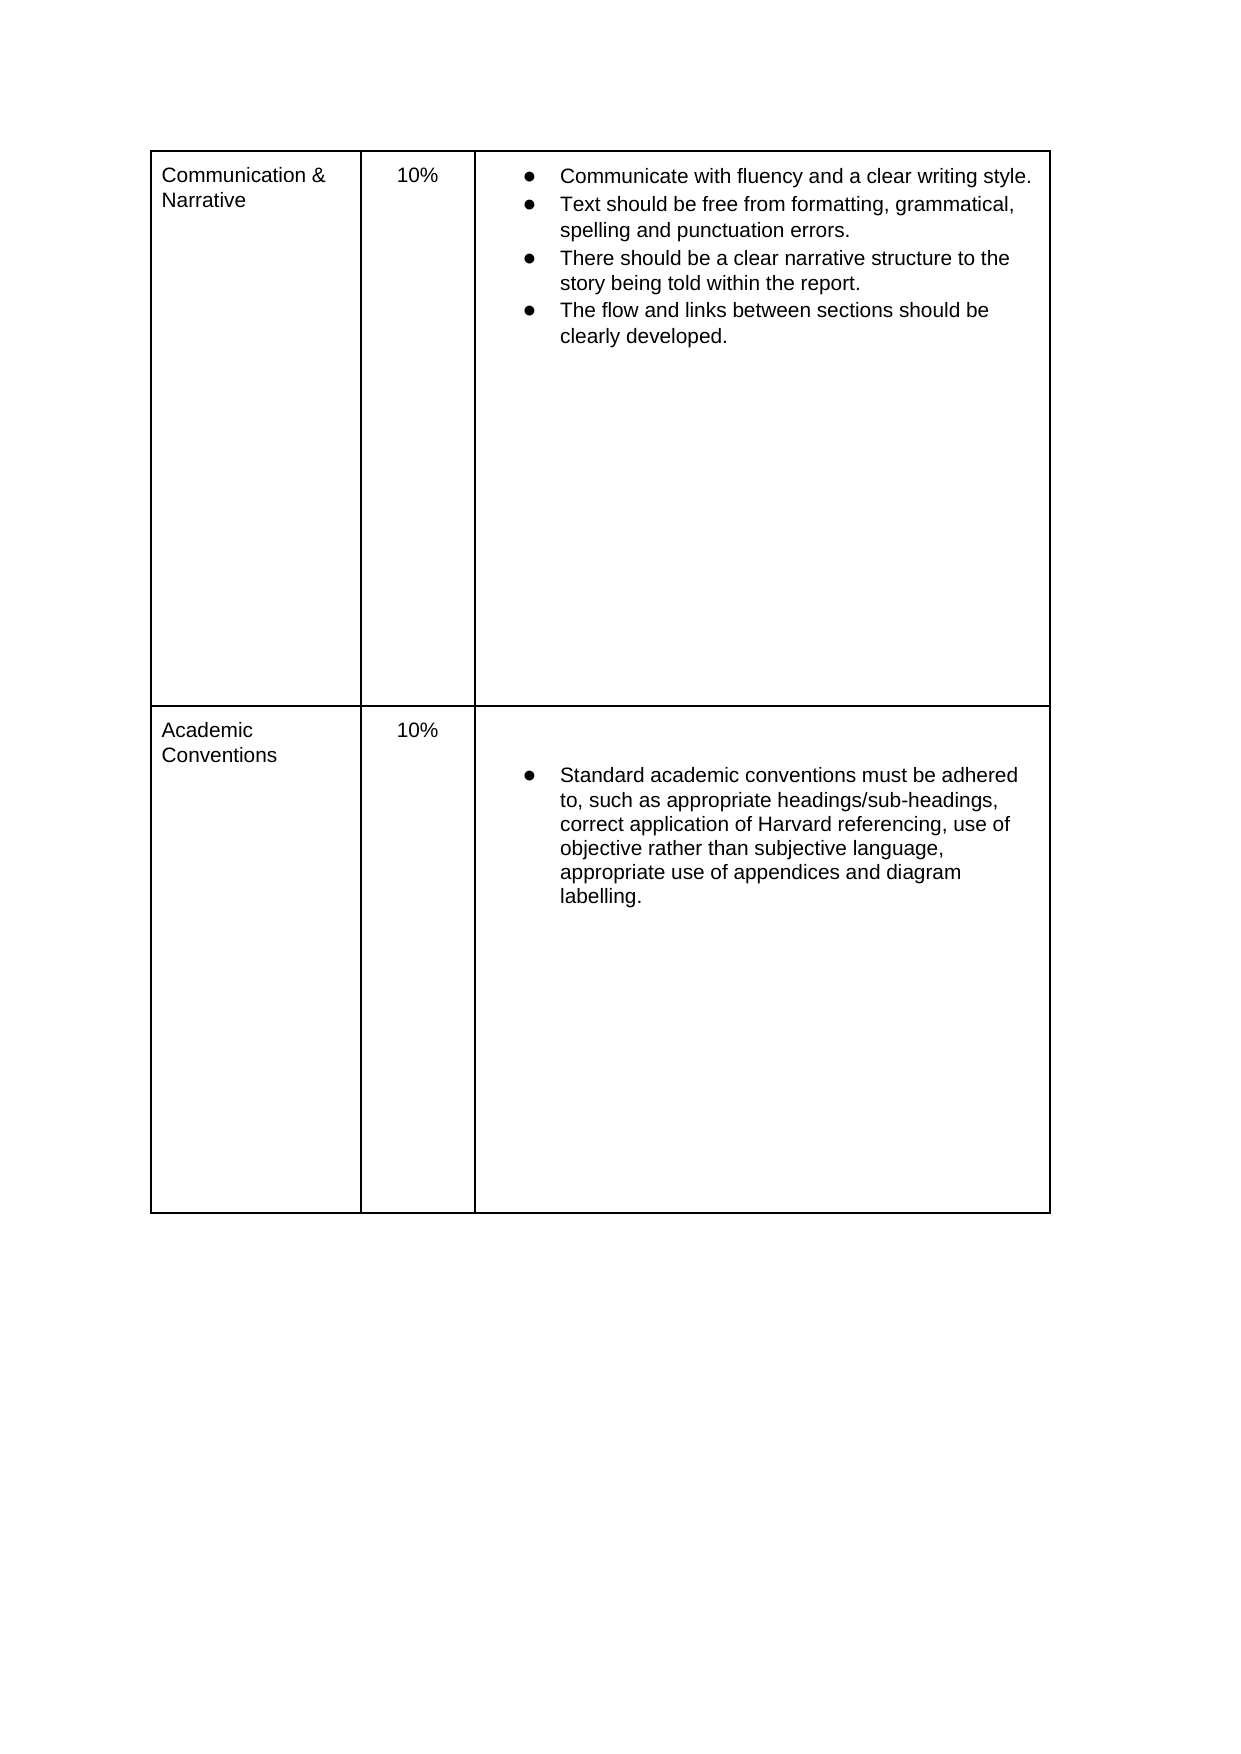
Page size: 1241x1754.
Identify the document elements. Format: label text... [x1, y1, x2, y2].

table_cell Academic Conventions [152, 707, 360, 1212]
table_cell Communication & Narrative [152, 152, 360, 705]
table_cell 10% [362, 707, 474, 1212]
table_cell Communicate with fluency and a clear writing style. Text should be free from formatting, grammatical, spelling and punctuation errors. There should be a clear narrative structure to the story being told within the report. The flow and links between sections should be clearly developed. [476, 152, 1049, 705]
table_cell 10% [362, 152, 474, 705]
table_cell Standard academic conventions must be adhered to, such as appropriate headings/sub-headings, correct application of Harvard referencing, use of objective rather than subjective language, appropriate use of appendices and diagram labelling. [476, 707, 1049, 1212]
